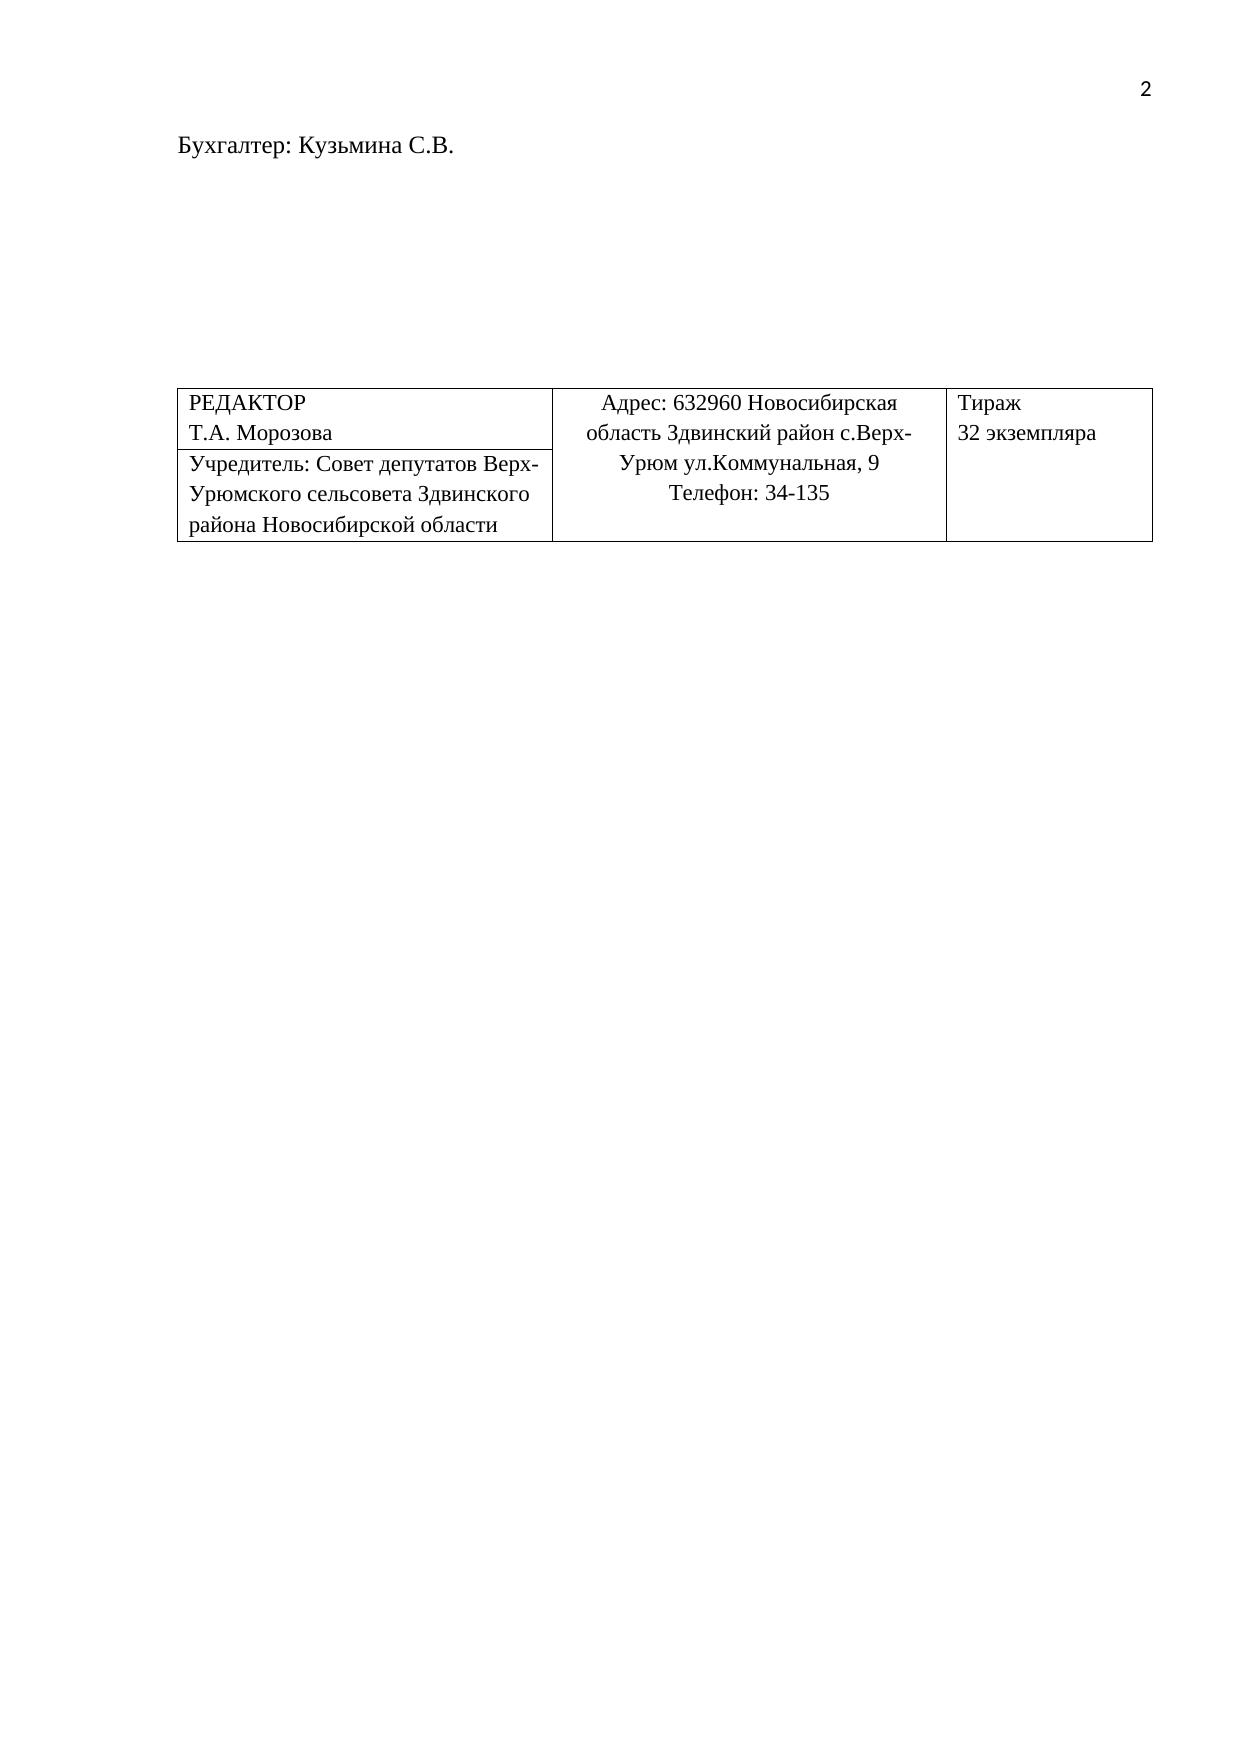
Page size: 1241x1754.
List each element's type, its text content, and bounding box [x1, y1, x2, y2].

text Бухгалтер: Кузьмина С.В. [177, 130, 1152, 159]
table_header РЕДАКТОР Т.А. Морозова [178, 389, 552, 449]
table_header Тираж 32 экземпляра [947, 389, 1152, 541]
table_header Адрес: 632960 Новосибирская область Здвинский район с.Верх-Урюм ул.Коммунальная, 9 Телефон: 34-135 [553, 389, 946, 541]
table_cell Учредитель: Совет депутатов Верх-Урюмского сельсовета Здвинского района Новосибирской области [178, 450, 552, 541]
